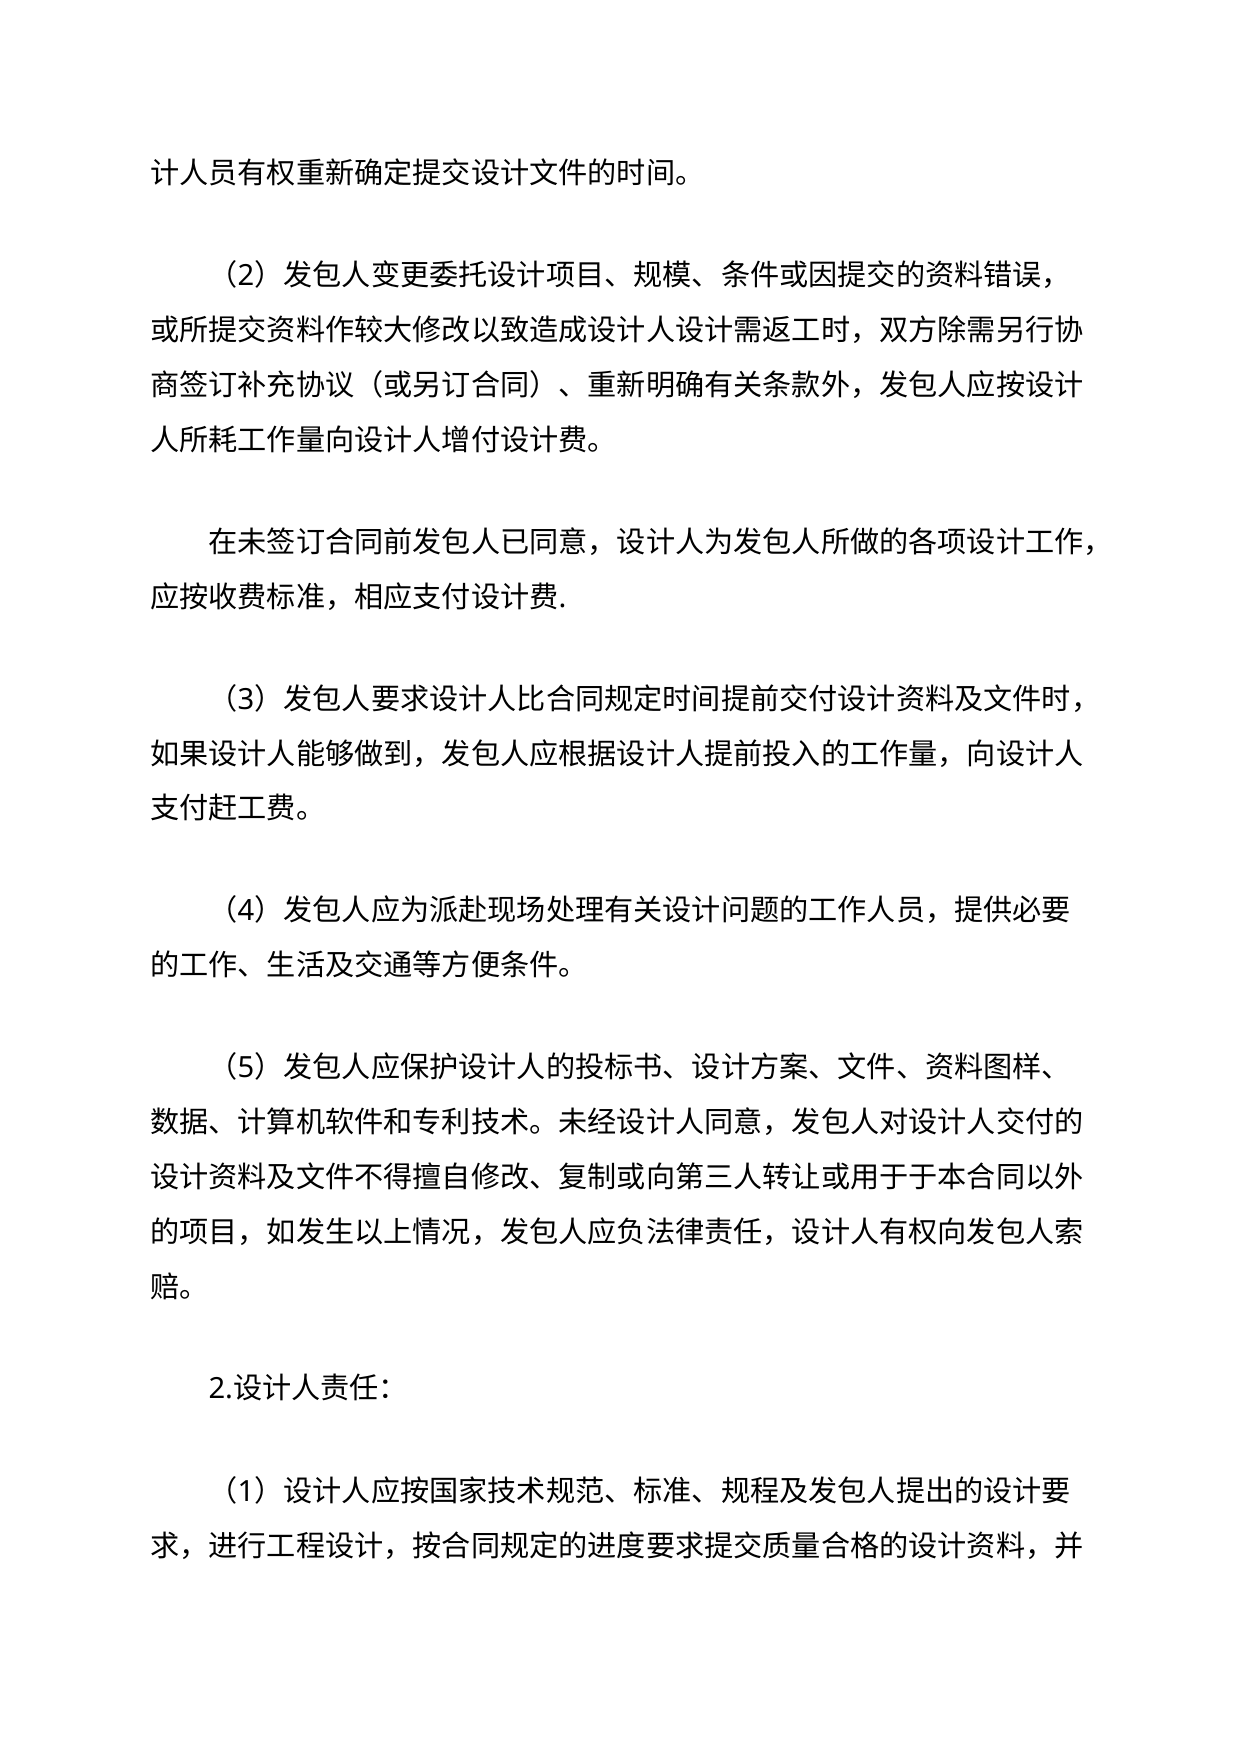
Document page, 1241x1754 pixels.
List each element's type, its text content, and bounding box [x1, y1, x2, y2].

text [150, 150, 1090, 192]
text （4）发包人应为派赴现场处理有关设计问题的工作人员，提供必要的工作、生活及交通等方便条件。 [150, 887, 1090, 984]
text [150, 1467, 1090, 1564]
text 在未签订合同前发包人已同意，设计人为发包人所做的各项设计工作，应按收费标准，相应支付设计费. [150, 518, 1090, 616]
text （2）发包人变更委托设计项目、规模、条件或因提交的资料错误，或所提交资料作较大修改以致造成设计人设计需返工时，双方除需另行协商签订补充协议（或另订合同）、重新明确有关条款外，发包人应按设计人所耗工作量向设计人增付设计费。 [150, 252, 1090, 459]
text 2.设计人责任： [150, 1365, 1090, 1407]
text （3）发包人要求设计人比合同规定时间提前交付设计资料及文件时，如果设计人能够做到，发包人应根据设计人提前投入的工作量，向设计人支付赶工费。 [150, 675, 1090, 827]
text （5）发包人应保护设计人的投标书、设计方案、文件、资料图样、数据、计算机软件和专利技术。未经设计人同意，发包人对设计人交付的设计资料及文件不得擅自修改、复制或向第三人转让或用于于本合同以外的项目，如发生以上情况，发包人应负法律责任，设计人有权向发包人索赔。 [150, 1044, 1090, 1306]
